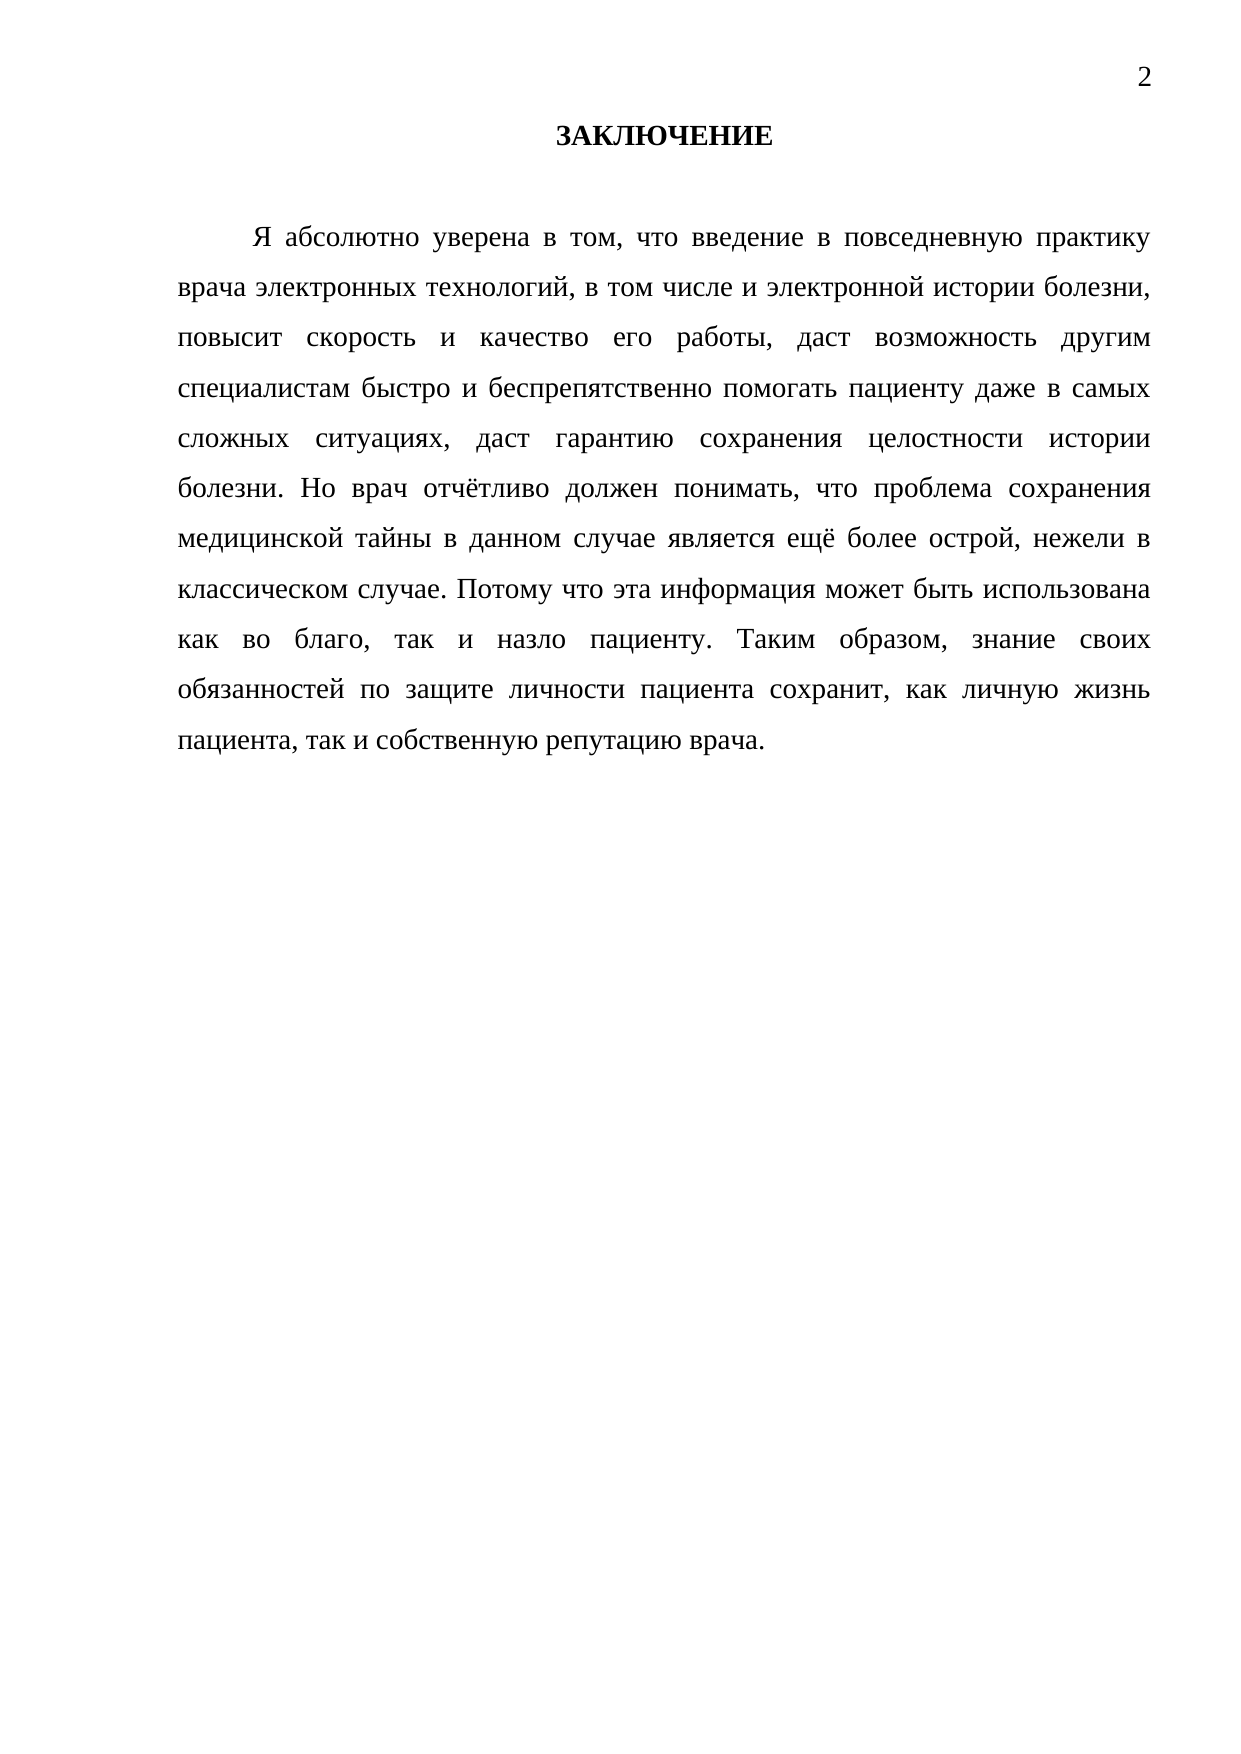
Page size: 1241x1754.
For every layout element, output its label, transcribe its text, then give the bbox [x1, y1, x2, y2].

text Я абсолютно уверена в том, что введение в повседневную практику врача электронных технологий, в том числе и электронной истории болезни, повысит скорость и качество его работы, даст возможность другим специалистам быстро и беспрепятственно помогать пациенту даже в самых сложных ситуациях, даст гарантию сохранения целостности истории болезни. Но врач отчётливо должен понимать, что проблема сохранения медицинской тайны в данном случае является ещё более острой, нежели в классическом случае. Потому что эта информация может быть использована как во благо, так и назло пациенту. Таким образом, знание своих обязанностей по защите личности пациента сохранит, как личную жизнь пациента, так и собственную репутацию врача. [177, 219, 1152, 755]
text Заключение [177, 118, 1152, 152]
